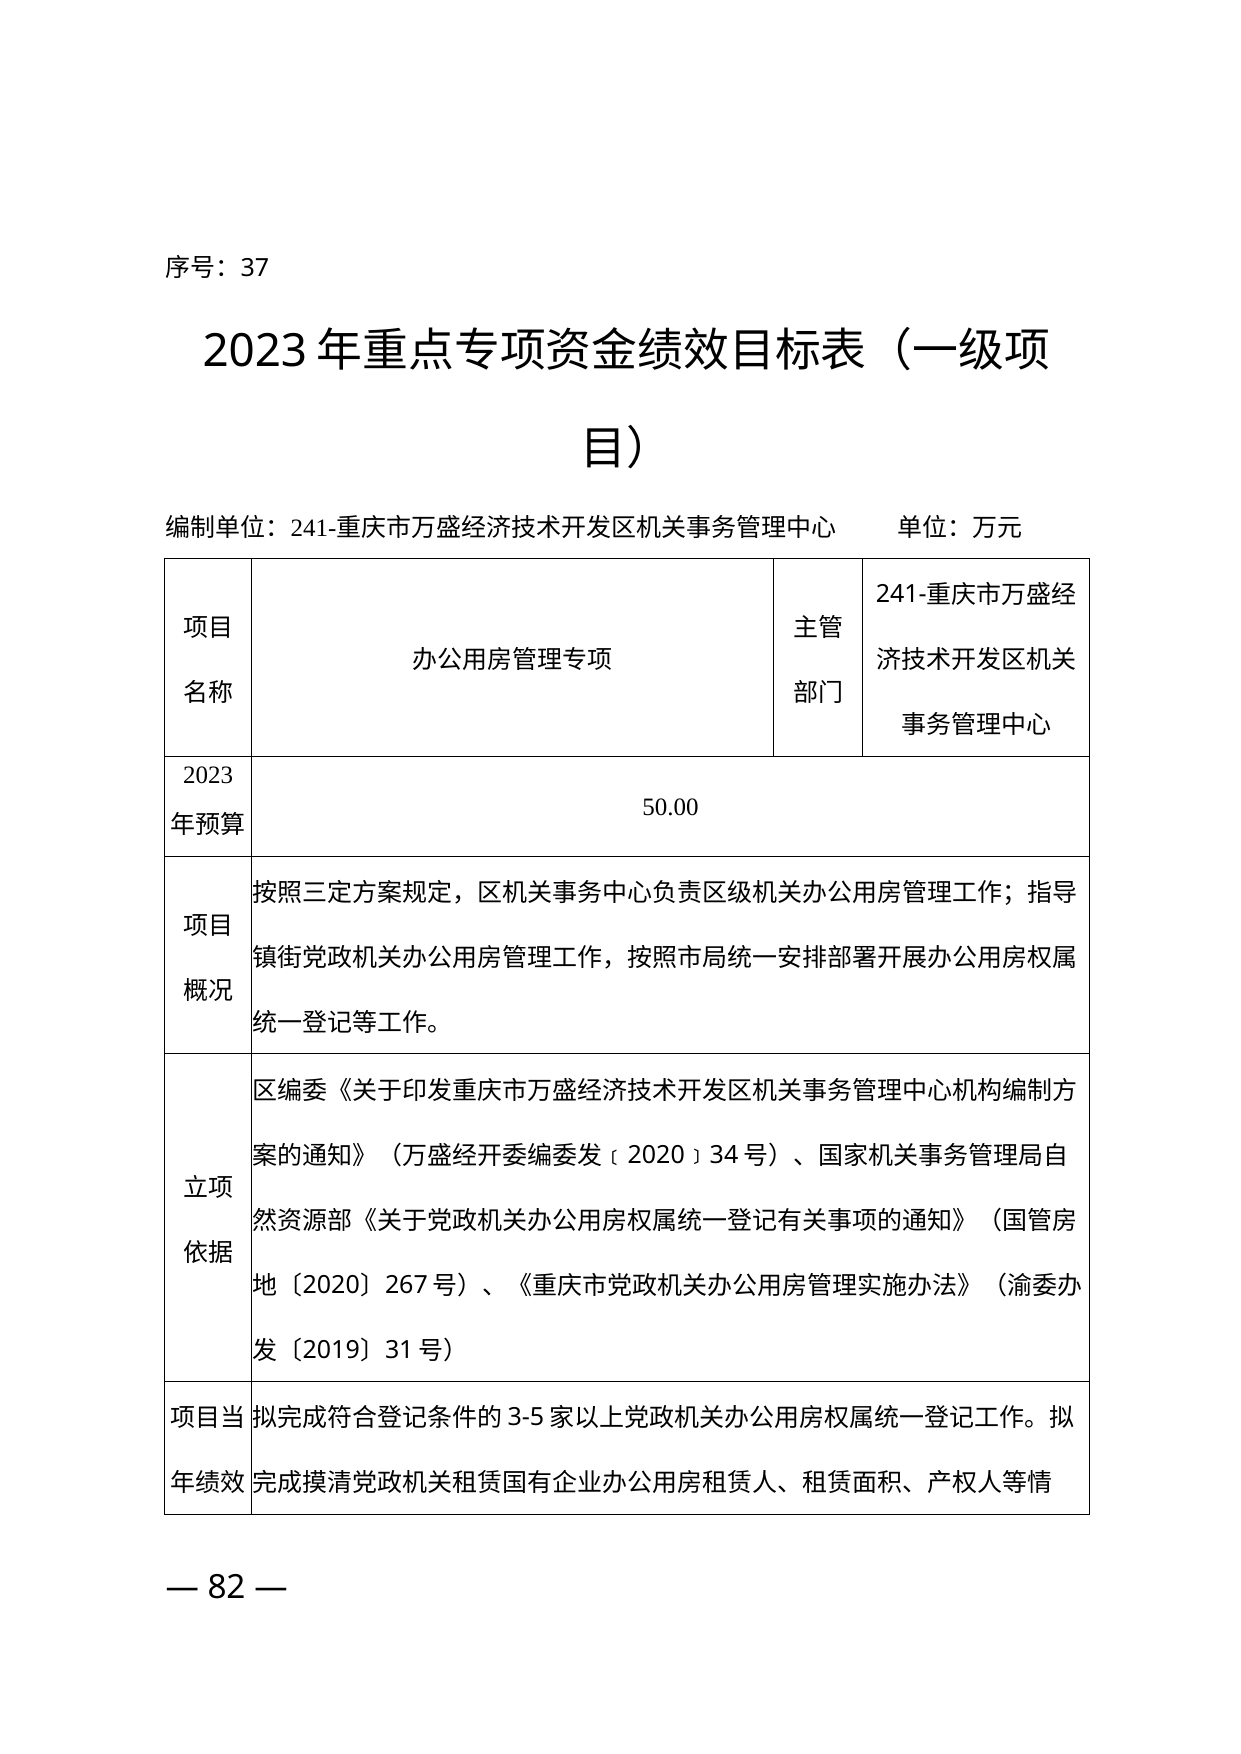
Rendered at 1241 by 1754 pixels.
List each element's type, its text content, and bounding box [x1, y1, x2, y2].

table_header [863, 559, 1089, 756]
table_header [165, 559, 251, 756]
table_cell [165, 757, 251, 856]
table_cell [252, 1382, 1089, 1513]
text 序号：37 [165, 233, 1087, 298]
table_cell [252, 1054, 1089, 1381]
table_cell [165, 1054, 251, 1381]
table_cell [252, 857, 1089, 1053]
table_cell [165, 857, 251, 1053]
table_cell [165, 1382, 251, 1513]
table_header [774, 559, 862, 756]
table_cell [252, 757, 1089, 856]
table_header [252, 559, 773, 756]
text 编制单位：241-重庆市万盛经济技术开发区机关事务管理中心 单位：万元 [165, 493, 1087, 558]
text 2023年重点专项资金绩效目标表（一级项目） [165, 298, 1087, 493]
